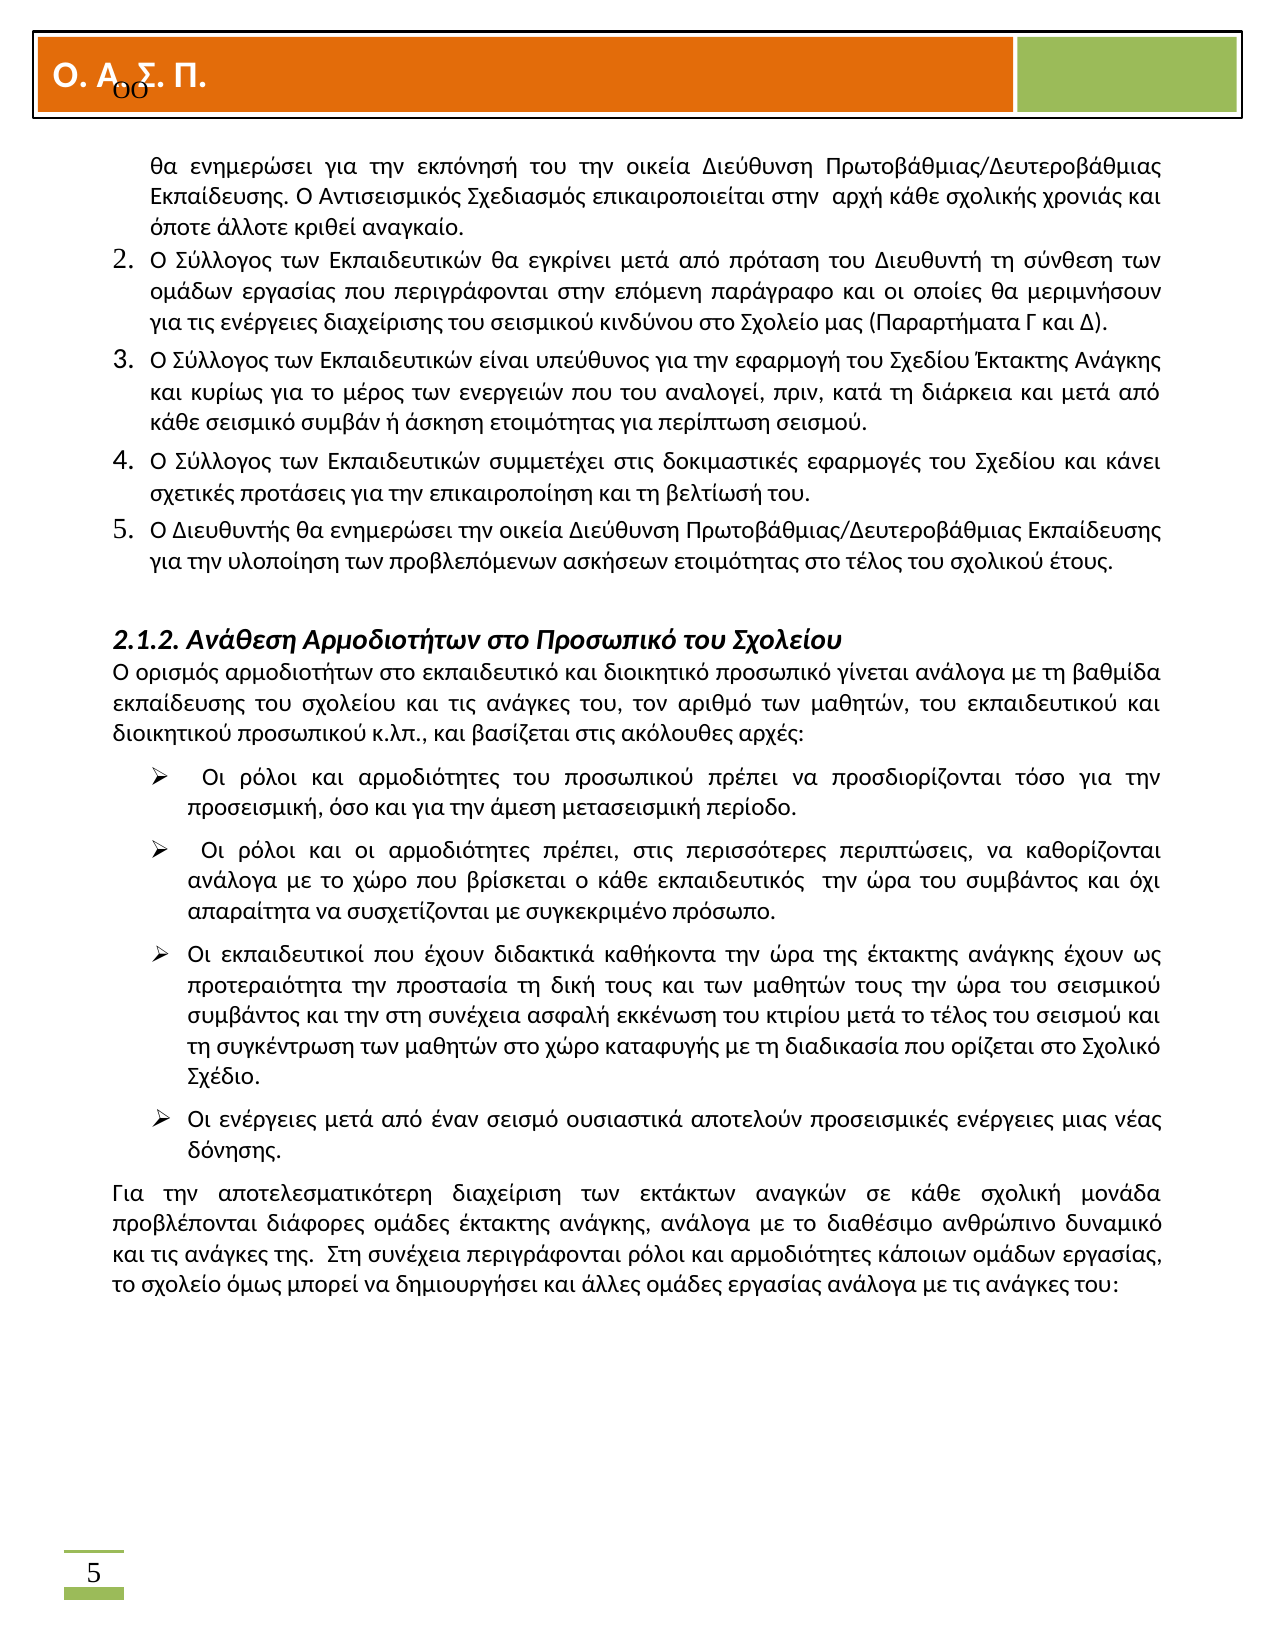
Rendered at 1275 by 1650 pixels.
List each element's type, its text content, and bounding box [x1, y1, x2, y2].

text Για την αποτελεσματικότερη διαχείριση των εκτάκτων αναγκών σε κάθε σχολική μονάδα προβλέπονται διάφορες ομάδες έκτακτης ανάγκης, ανάλογα με το διαθέσιμο ανθρώπινο δυναμικό και τις ανάγκες της. Στη συνέχεια περιγράφονται ρόλοι και αρμοδιότητες κάποιων ομάδων εργασίας, το σχολείο όμως μπορεί να δημιουργήσει και άλλες ομάδες εργασίας ανάλογα με τις ανάγκες του: [112, 1177, 1162, 1299]
list Οι ενέργειες μετά από έναν σεισμό ουσιαστικά αποτελούν προσεισμικές ενέργειες μιας νέας δόνησης. [150, 1103, 1162, 1164]
list Οι ρόλοι και οι αρμοδιότητες πρέπει, στις περισσότερες περιπτώσεις, να καθορίζονται ανάλογα με το χώρο που βρίσκεται ο κάθε εκπαιδευτικός την ώρα του συμβάντος και όχι απαραίτητα να συσχετίζονται με συγκεκριμένο πρόσωπο. [150, 834, 1162, 926]
list Οι εκπαιδευτικοί που έχουν διδακτικά καθήκοντα την ώρα της έκτακτης ανάγκης έχουν ως προτεραιότητα την προστασία τη δική τους και των μαθητών τους την ώρα του σεισμικού συμβάντος και την στη συνέχεια ασφαλή εκκένωση του κτιρίου μετά το τέλος του σεισμού και τη συγκέντρωση των μαθητών στο χώρο καταφυγής με τη διαδικασία που ορίζεται στο Σχολικό Σχέδιο. [150, 938, 1162, 1091]
text 2.1.2. Ανάθεση Αρμοδιοτήτων στο Προσωπικό του Σχολείου [112, 621, 1162, 657]
list Ο Σύλλογος των Εκπαιδευτικών είναι υπεύθυνος για την εφαρμογή του Σχεδίου Έκτακτης Ανάγκης και κυρίως για το μέρος των ενεργειών που του αναλογεί, πριν, κατά τη διάρκεια και μετά από κάθε σεισμικό συμβάν ή άσκηση ετοιμότητας για περίπτωση σεισμού. [112, 340, 1162, 437]
list Οι ρόλοι και αρμοδιότητες του προσωπικού πρέπει να προσδιορίζονται τόσο για την προσεισμική, όσο και για την άμεση μετασεισμική περίοδο. [150, 761, 1162, 822]
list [112, 150, 1162, 242]
list Ο Σύλλογος των Εκπαιδευτικών συμμετέχει στις δοκιμαστικές εφαρμογές του Σχεδίου και κάνει σχετικές προτάσεις για την επικαιροποίηση και τη βελτίωσή του. [112, 441, 1162, 507]
text Ο ορισμός αρμοδιοτήτων στο εκπαιδευτικό και διοικητικό προσωπικό γίνεται ανάλογα με τη βαθμίδα εκπαίδευσης του σχολείου και τις ανάγκες του, τον αριθμό των μαθητών, του εκπαιδευτικού και διοικητικού προσωπικού κ.λπ., και βασίζεται στις ακόλουθες αρχές: [112, 657, 1162, 748]
list Ο Διευθυντής θα ενημερώσει την οικεία Διεύθυνση Πρωτοβάθμιας/Δευτεροβάθμιας Εκπαίδευσης για την υλοποίηση των προβλεπόμενων ασκήσεων ετοιμότητας στο τέλος του σχολικού έτους. [112, 511, 1162, 576]
list Ο Σύλλογος των Εκπαιδευτικών θα εγκρίνει μετά από πρόταση του Διευθυντή τη σύνθεση των ομάδων εργασίας που περιγράφονται στην επόμενη παράγραφο και οι οποίες θα μεριμνήσουν για τις ενέργειες διαχείρισης του σεισμικού κινδύνου στο Σχολείο μας (Παραρτήματα Γ και Δ). [112, 242, 1162, 336]
